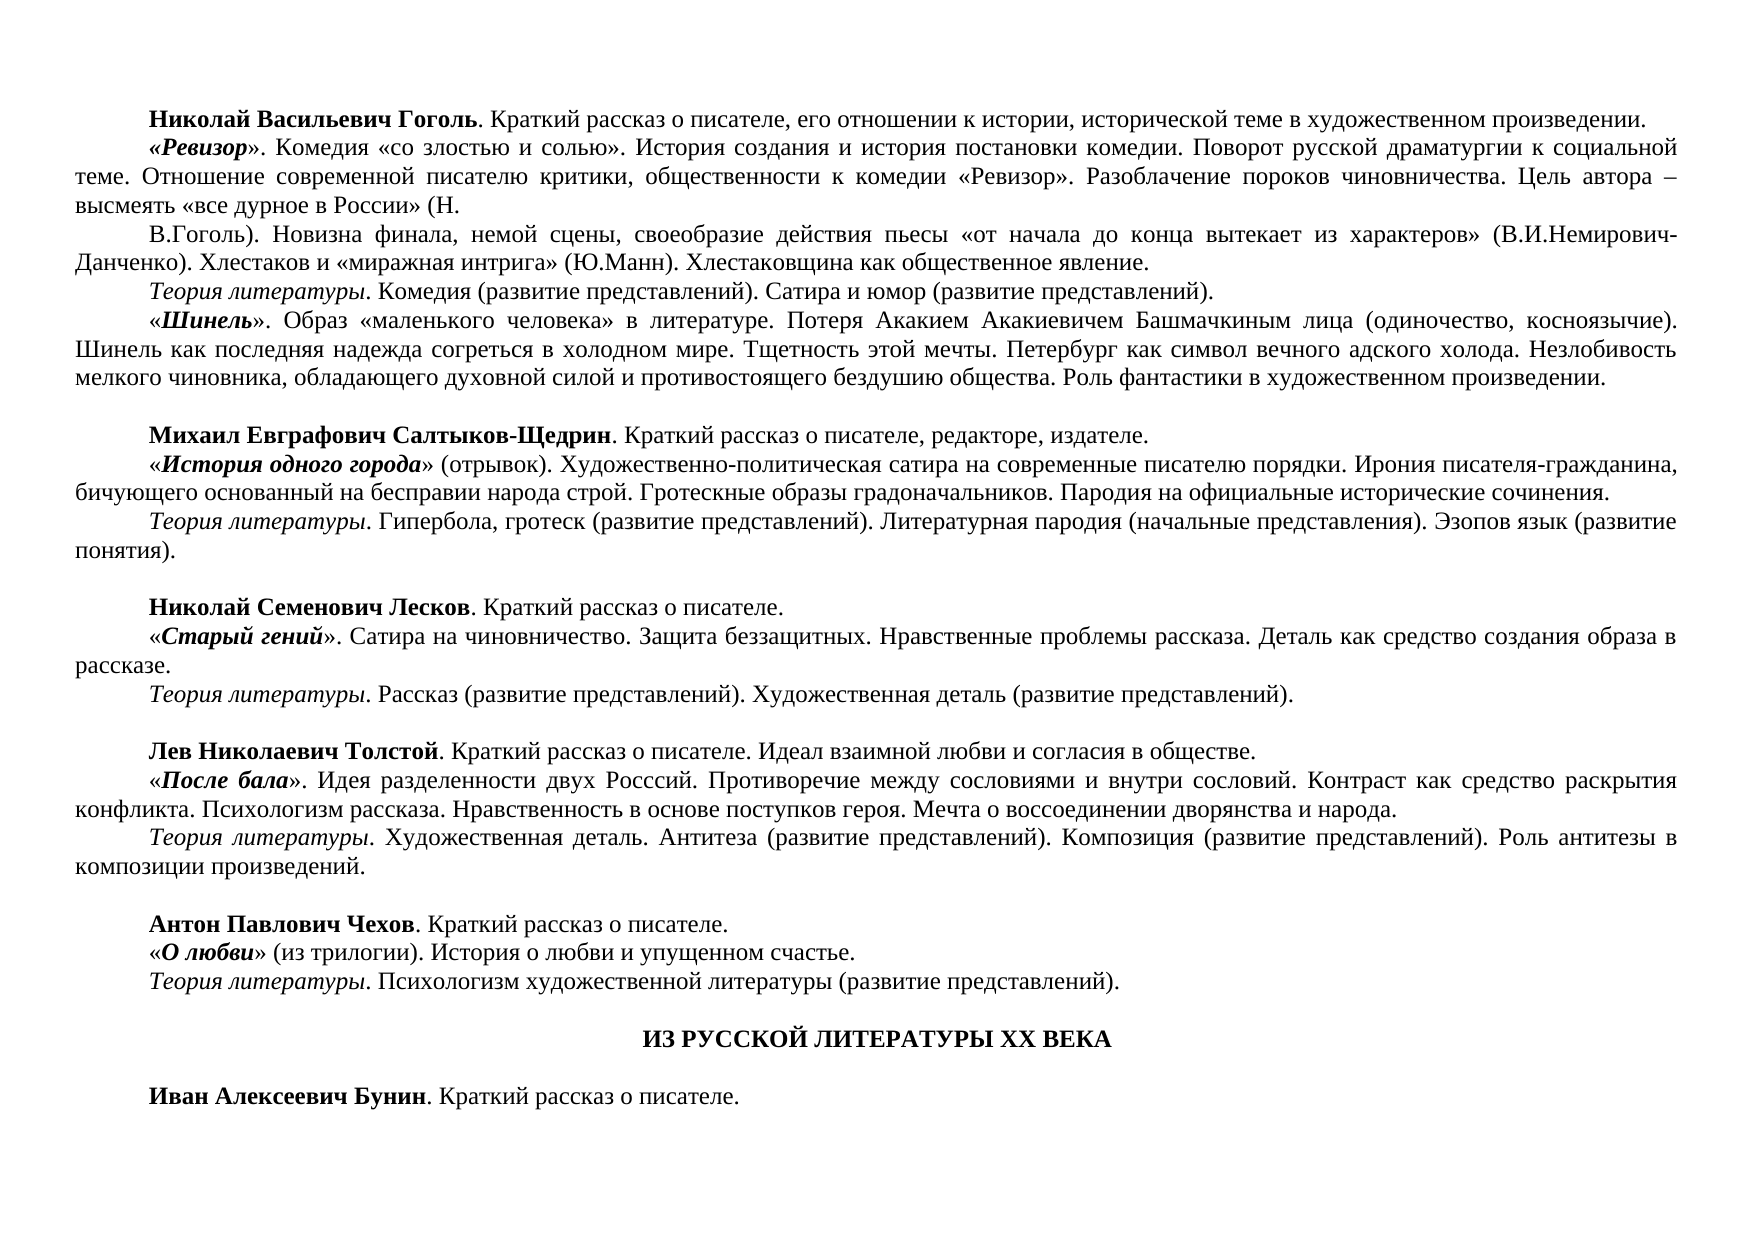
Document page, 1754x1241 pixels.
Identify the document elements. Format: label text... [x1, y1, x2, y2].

text ценыи к к/медии " к истории, исторической теме в художественном произведении.В.Гоголь). Новизна финала, немой сцены, своеобразие действия пьесы «от начала до конца вытекает из характеров» (В.И.Немирович-Данченко). Хлестаков и «миражная интрига» (Ю.Манн). Хлестаковщина как общественное явление. [75, 219, 1679, 276]
text Николай Семенович Лесков. Краткий рассказ о писателе. [75, 592, 1679, 621]
text Теория литературы. Художественная деталь. Антитеза (развитие представлений). Композиция (развитие представлений). Роль антитезы в композиции произведений. [75, 822, 1679, 880]
text «История одного города» (отрывок). Художественно-политическая сатира на современные писателю порядки. Ирония писателя-гражданина, бичующего основанный на бесправии народа строй. Гротескные образы градоначальников. Пародия на официальные исторические сочинения. [75, 449, 1679, 506]
text Антон Павлович Чехов. Краткий рассказ о писателе. [75, 909, 1679, 937]
text Теория литературы. Рассказ (развитие представлений). Художественная деталь (развитие представлений). [75, 679, 1679, 707]
text «Шинель». Образ «маленького человека» в литературе. Потеря Акакием Акакиевичем Башмачкиным лица (одиночество, косноязычие). Шинель как последняя надежда согреться в холодном мире. Тщетность этой мечты. Петербург как символ вечного адского холода. Незлобивость мелкого чиновника, обладающего духовной силой и противостоящего бездушию общества. Роль фантастики в художественном произведении. [75, 305, 1679, 391]
text «Ревизор». Комедия «со злостью и солью». История создания и история постановки комедии. Поворот русской драматургии к социальной теме. Отношение современной писателю критики, общественности к комедии «Ревизор». Разоблачение пороков чиновничества. Цель автора – высмеять «все дурное в России» (Н.меять «все дурное в России» (Н, ,ория литературы. вщина как общественное явление. [75, 132, 1679, 219]
text Михаил Евграфович Салтыков-Щедрин. Краткий рассказ о писателе, редакторе, издателе. [75, 420, 1679, 449]
text Николай Васильевич Гоголь. Краткий рассказ о писателе, его отношении к истории, исторической теме в художественном произведении. [75, 104, 1679, 132]
text Иван Алексеевич Бунин. Краткий рассказ о писателе. [75, 1081, 1679, 1110]
text Теория литературы. Гипербола, гротеск (развитие представлений). Литературная пародия (начальные представления). Эзопов язык (развитие понятия). [75, 506, 1679, 564]
text Лев Николаевич Толстой. Краткий рассказ о писателе. Идеал взаимной любви и согласия в обществе. [75, 736, 1679, 765]
text «О любви» (из трилогии). История о любви и упущенном счастье. [75, 937, 1679, 966]
text «После бала». Идея разделенности двух Росссий. Противоречие между сословиями и внутри сословий. Контраст как средство раскрытия конфликта. Психологизм рассказа. Нравственность в основе поступков героя. Мечта о воссоединении дворянства и народа. [75, 765, 1679, 822]
text ИЗ РУССКОЙ ЛИТЕРАТУРЫ XX ВЕКА [75, 1024, 1679, 1052]
text Теория литературы. Психологизм художественной литературы (развитие представлений). [75, 966, 1679, 995]
text Теория литературы. Комедия (развитие представлений). Сатира и юмор (развитие представлений). [75, 276, 1679, 305]
text «Старый гений». Сатира на чиновничество. Защита беззащитных. Нравственные проблемы рассказа. Деталь как средство создания образа в рассказе. [75, 621, 1679, 679]
